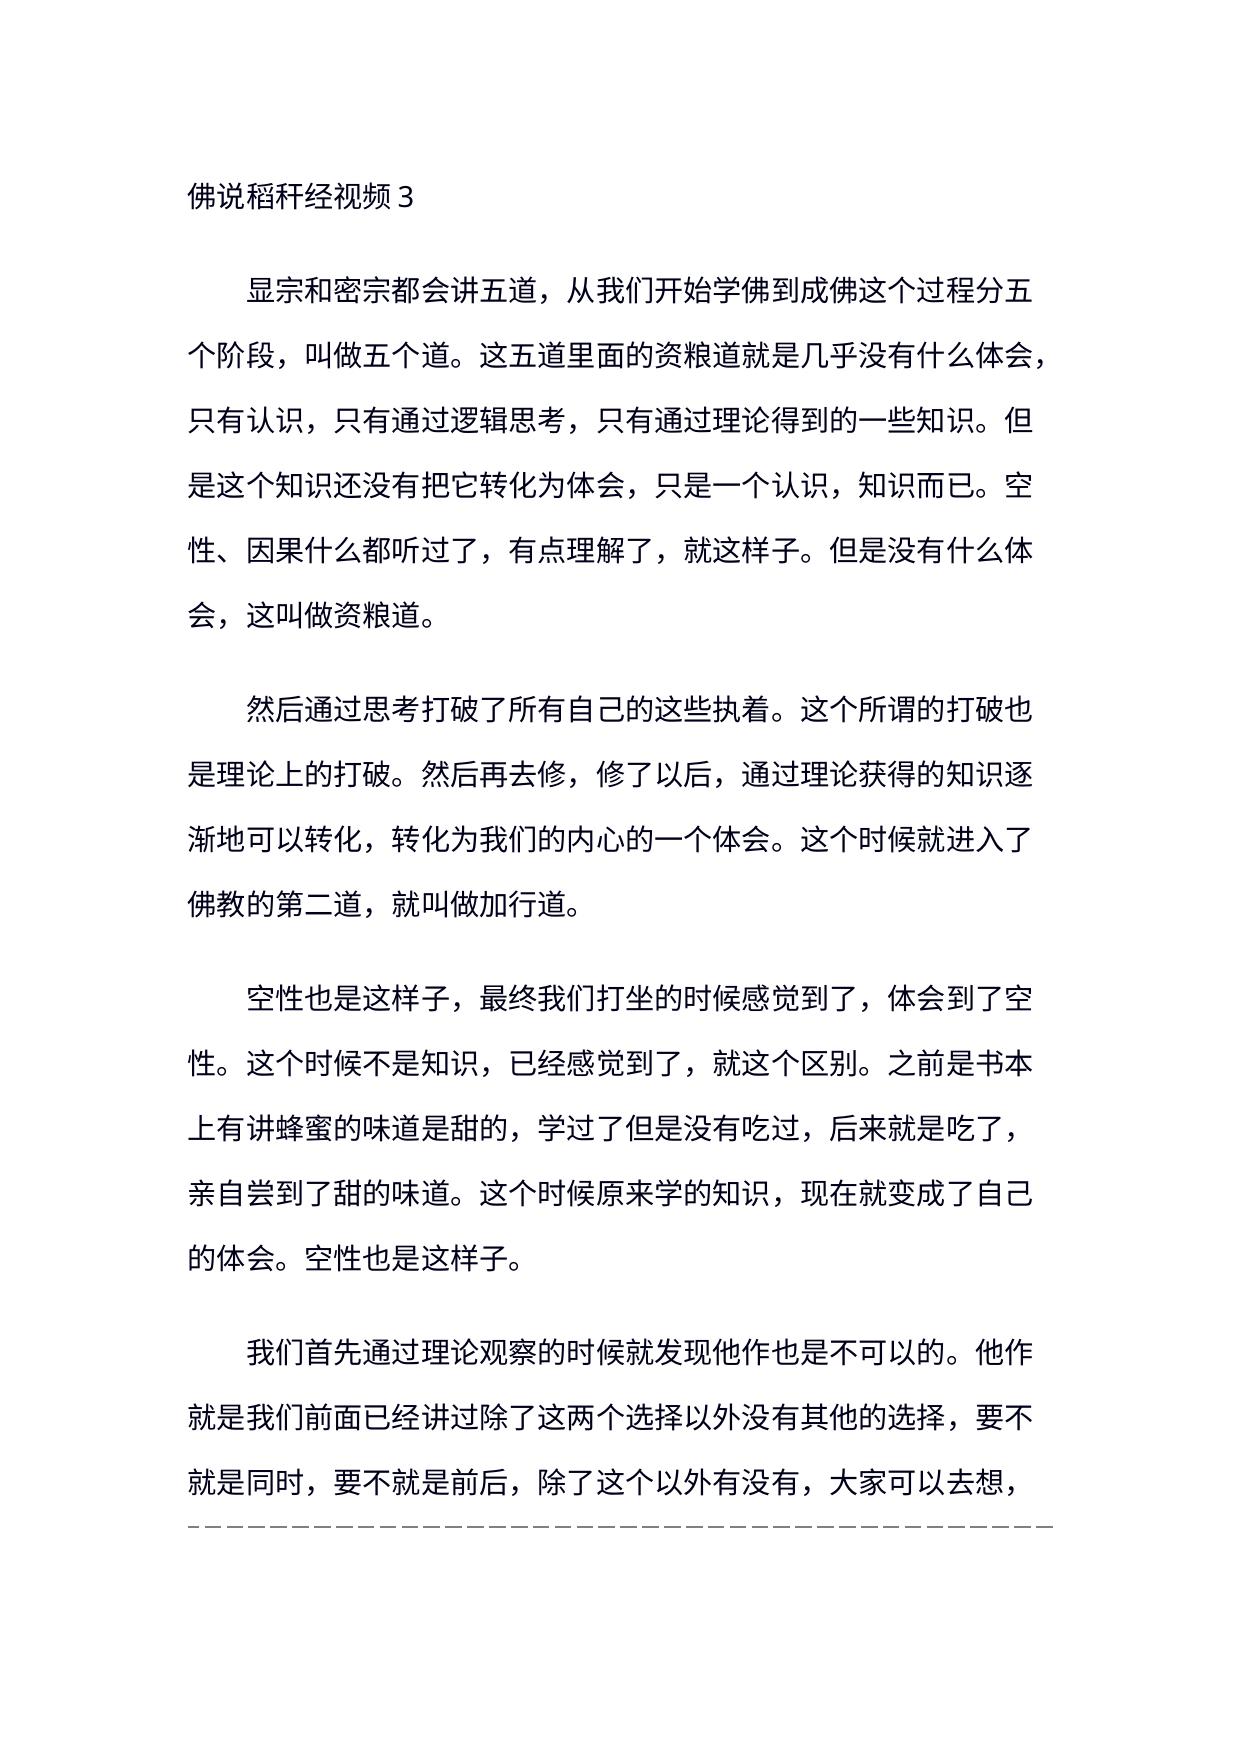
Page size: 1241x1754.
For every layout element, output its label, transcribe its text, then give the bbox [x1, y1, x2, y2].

text 空性也是这样子，最终我们打坐的时候感觉到了，体会到了空性。这个时候不是知识，已经感觉到了，就这个区别。之前是书本上有讲蜂蜜的味道是甜的，学过了但是没有吃过，后来就是吃了，亲自尝到了甜的味道。这个时候原来学的知识，现在就变成了自己的体会。空性也是这样子。 [187, 964, 1053, 1289]
text 佛说稻秆经视频3 [187, 162, 1053, 227]
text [187, 1319, 1053, 1528]
text 显宗和密宗都会讲五道，从我们开始学佛到成佛这个过程分五个阶段，叫做五个道。这五道里面的资粮道就是几乎没有什么体会，只有认识，只有通过逻辑思考，只有通过理论得到的一些知识。但是这个知识还没有把它转化为体会，只是一个认识，知识而已。空性、因果什么都听过了，有点理解了，就这样子。但是没有什么体会，这叫做资粮道。 [187, 256, 1053, 646]
text 然后通过思考打破了所有自己的这些执着。这个所谓的打破也是理论上的打破。然后再去修，修了以后，通过理论获得的知识逐渐地可以转化，转化为我们的内心的一个体会。这个时候就进入了佛教的第二道，就叫做加行道。 [187, 675, 1053, 935]
